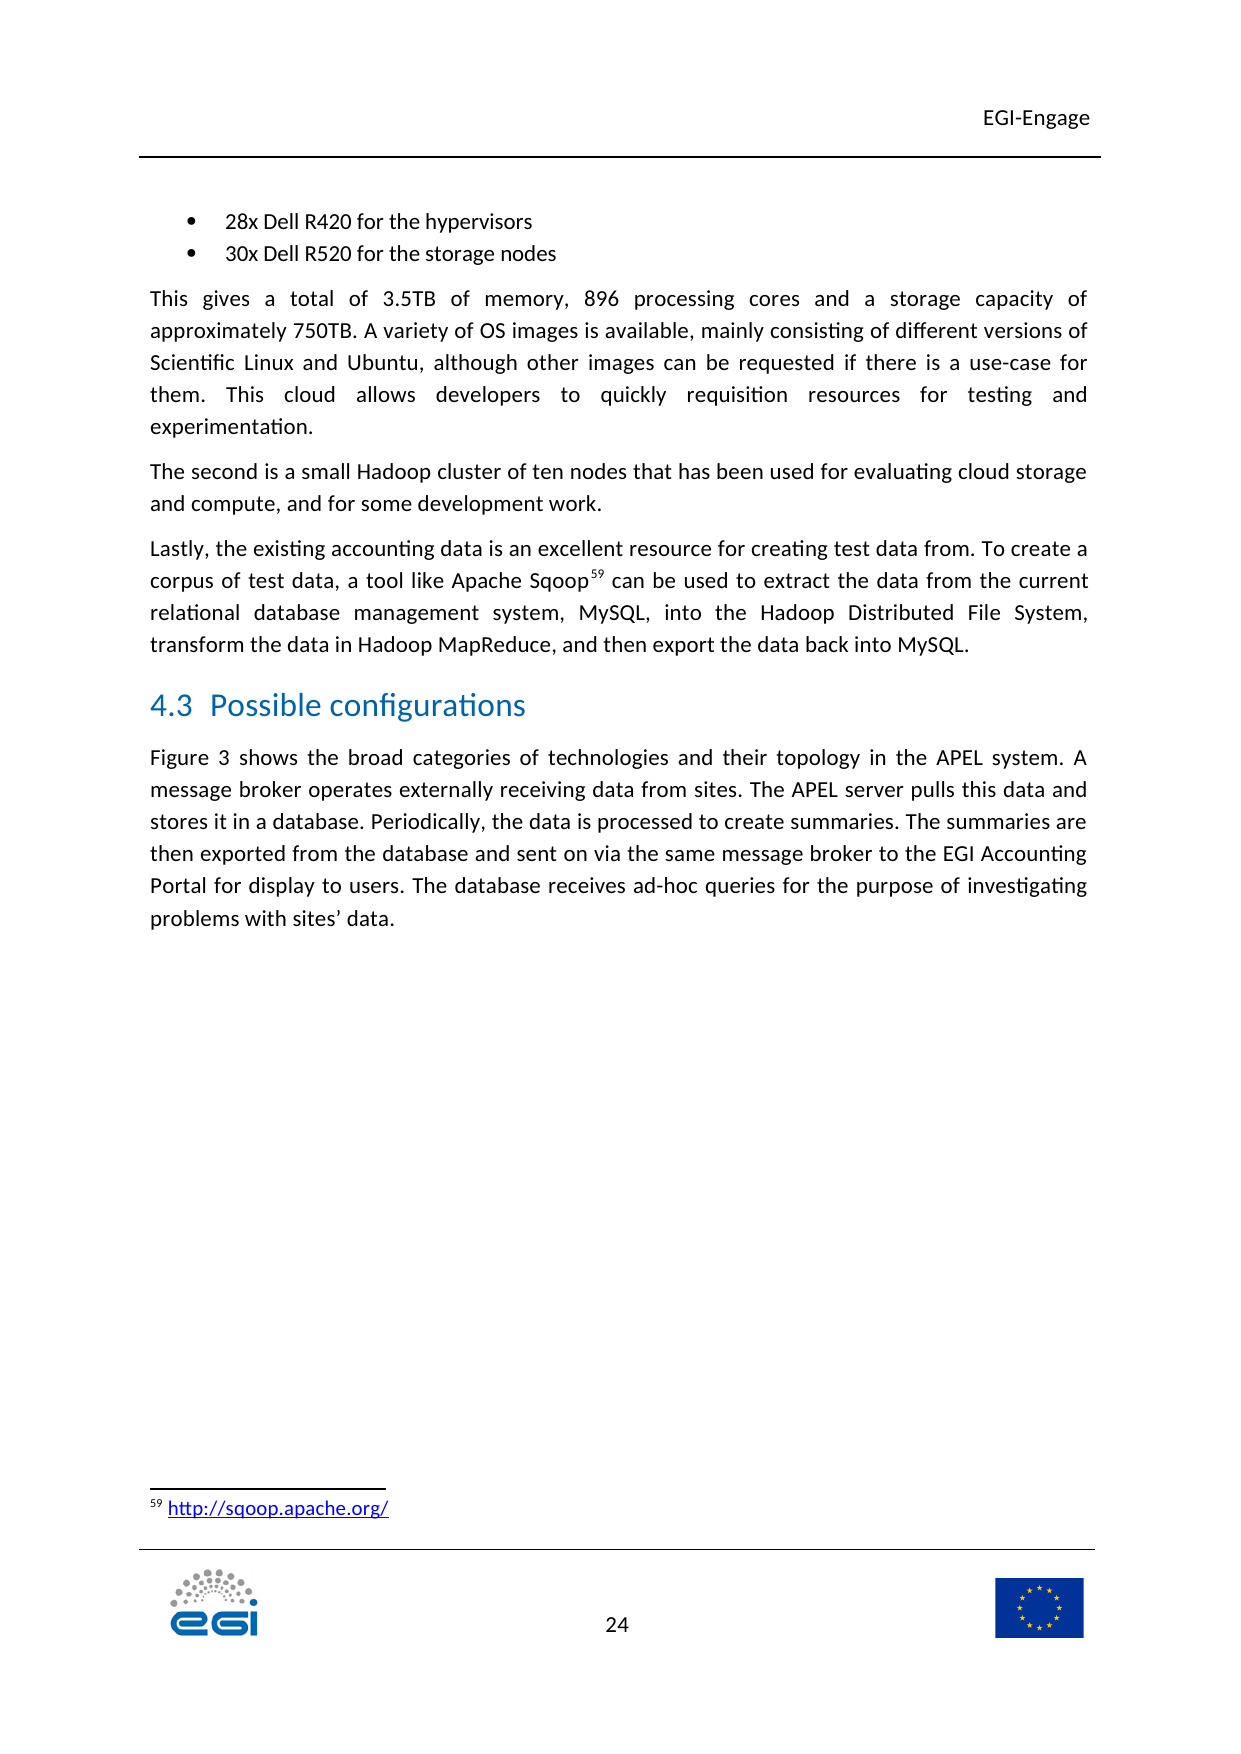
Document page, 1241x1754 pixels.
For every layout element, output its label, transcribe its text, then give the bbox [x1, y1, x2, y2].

list 28x Dell R420 for the hypervisors [187, 207, 1090, 235]
text Lastly, the existing accounting data is an excellent resource for creating test data from. To create a corpus of test data, a tool like Apache Sqoop can be used to extract the data from the current relational database management system, MySQL, into the Hadoop Distributed File System, transform the data in Hadoop MapReduce, and then export the data back into MySQL. [150, 534, 1090, 658]
text This gives a total of 3.5TB of memory, 896 processing cores and a storage capacity of approximately 750TB. A variety of OS images is available, mainly consisting of different versions of Scientific Linux and Ubuntu, although other images can be requested if there is a use-case for them. This cloud allows developers to quickly requisition resources for testing and experimentation. [150, 284, 1090, 440]
list 30x Dell R520 for the storage nodes [187, 239, 1090, 267]
text The second is a small Hadoop cluster of ten nodes that has been used for evaluating cloud storage and compute, and for some development work. [150, 457, 1090, 517]
picture [150, 1567, 276, 1638]
subtitle Possible configurations [150, 683, 1090, 724]
picture [995, 1578, 1084, 1638]
text Figure 3 shows the broad categories of technologies and their topology in the APEL system. A message broker operates externally receiving data from sites. The APEL server pulls this data and stores it in a database. Periodically, the data is processed to create summaries. The summaries are then exported from the database and sent on via the same message broker to the EGI Accounting Portal for display to users. The database receives ad-hoc queries for the purpose of investigating problems with sites’ data. [150, 743, 1090, 932]
